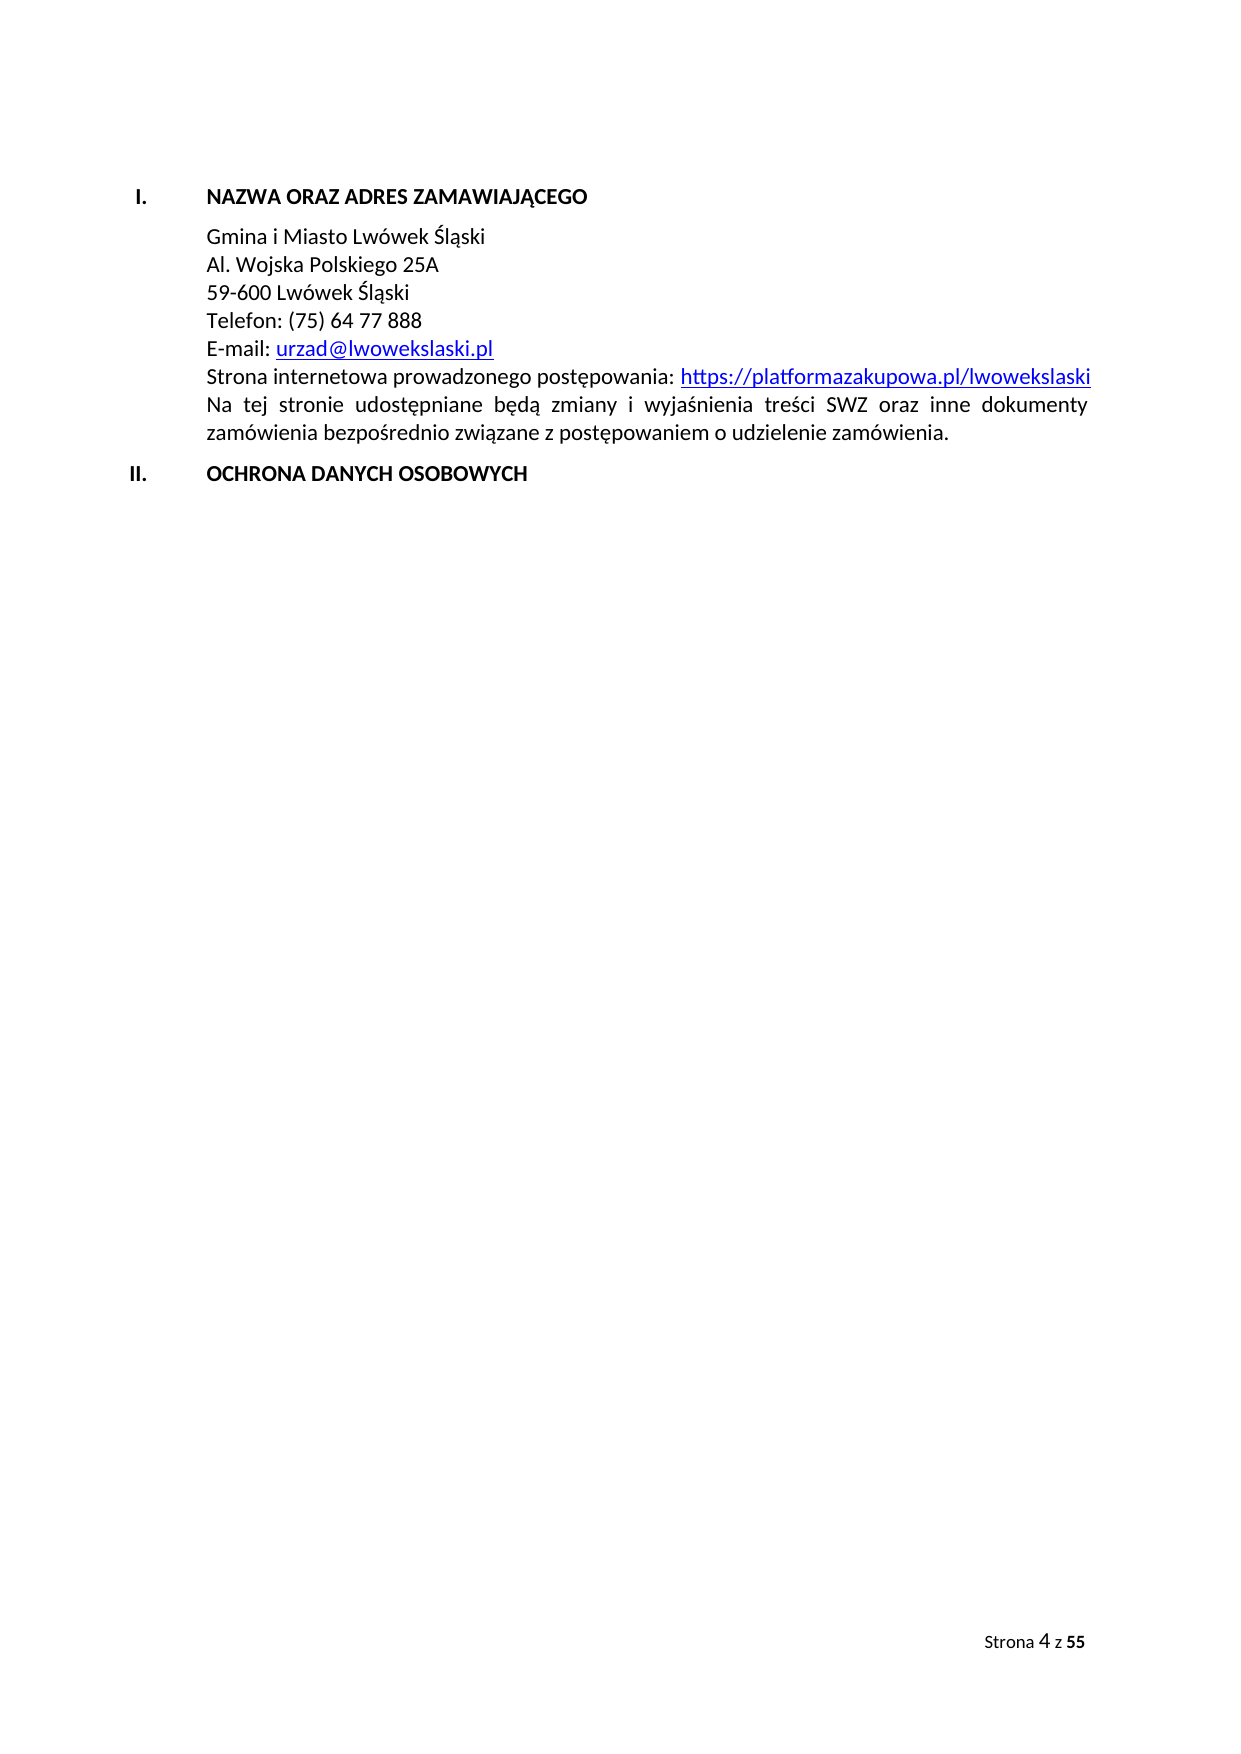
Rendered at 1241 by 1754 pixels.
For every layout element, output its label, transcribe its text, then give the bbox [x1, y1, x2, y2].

text 59-600 Lwówek Śląski [206, 278, 1120, 306]
text Na tej stronie udostępniane będą zmiany i wyjaśnienia treści SWZ oraz inne dokumenty zamówienia bezpośrednio związane z postępowaniem o udzielenie zamówienia. [206, 391, 1090, 447]
text Al. Wojska Polskiego 25A [206, 250, 1120, 278]
text Strona internetowa prowadzonego postępowania: https://platformazakupowa.pl/lwowekslaski [206, 362, 1120, 391]
text Telefon: (75) 64 77 888 [206, 306, 1120, 334]
text Gmina i Miasto Lwówek Śląski [206, 222, 1120, 250]
subtitle OCHRONA DANYCH OSOBOWYCH [129, 459, 1119, 487]
subtitle NAZWA ORAZ ADRES ZAMAWIAJĄCEGO [135, 182, 1119, 210]
text E-mail: urzad@lwowekslaski.pl [206, 334, 1120, 362]
